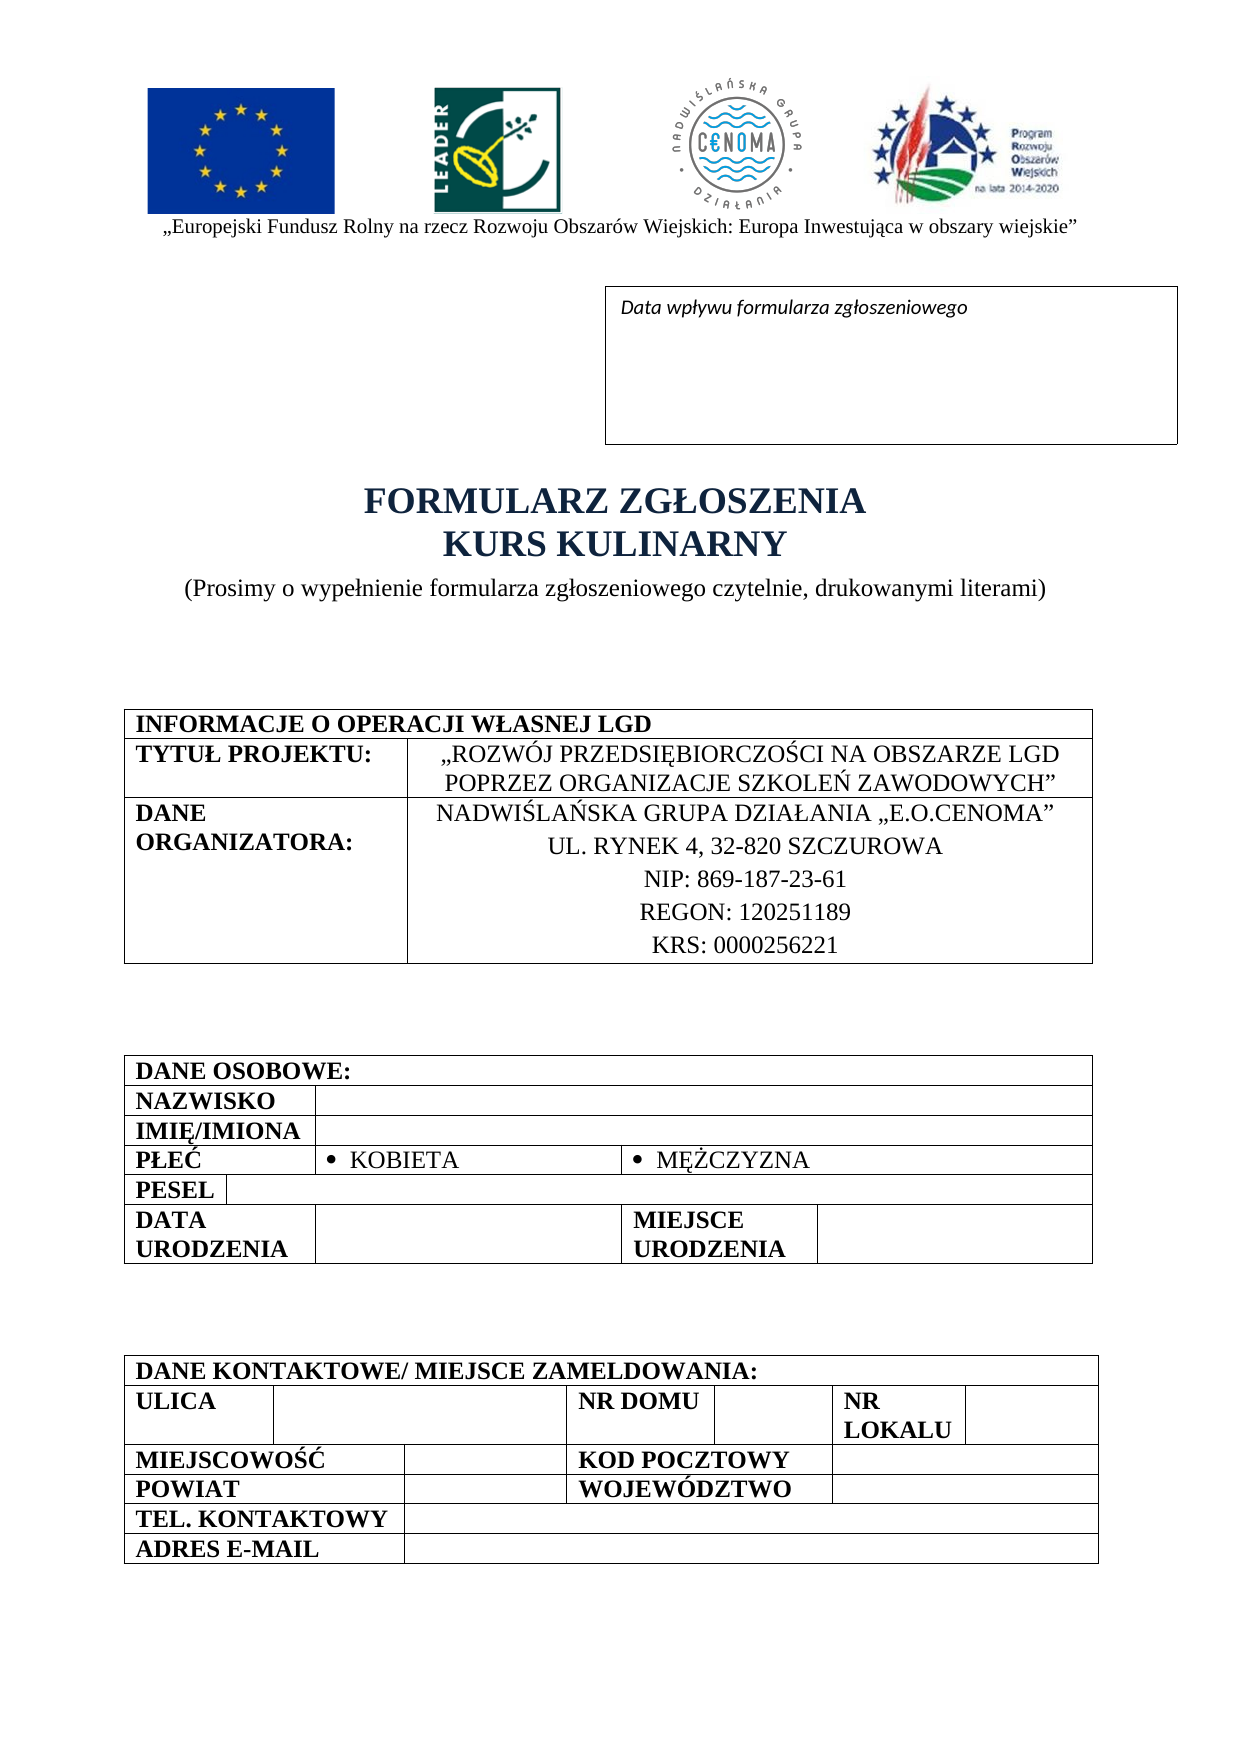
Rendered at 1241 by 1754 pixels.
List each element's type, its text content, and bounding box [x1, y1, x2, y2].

table_cell NR DOMU [567, 1386, 714, 1444]
table_cell [316, 1116, 1092, 1144]
table_cell [833, 1445, 1098, 1473]
table_cell ULICA [125, 1386, 273, 1444]
table_cell DANE ORGANIZATORA: [125, 798, 407, 963]
table_cell TEL. KONTAKTOWY [125, 1504, 404, 1533]
table_cell ADRES E-MAIL [125, 1534, 404, 1563]
table_cell KOD POCZTOWY [567, 1445, 832, 1473]
table_cell [405, 1475, 566, 1503]
table_cell MIEJSCOWOŚĆ [125, 1445, 404, 1473]
table_cell [715, 1386, 832, 1444]
table_cell [227, 1175, 1092, 1204]
table_header DANE KONTAKTOWE/ MIEJSCE ZAMELDOWANIA: [125, 1356, 1098, 1385]
table_header INFORMACJE O OPERACJI WŁASNEJ LGD [125, 710, 1092, 738]
table_cell [316, 1086, 1092, 1115]
table_cell TYTUŁ PROJEKTU: [125, 739, 407, 797]
table_cell MIEJSCE URODZENIA [622, 1205, 817, 1263]
table_cell [966, 1386, 1098, 1444]
table_cell [405, 1504, 1098, 1533]
table_cell DATA URODZENIA [125, 1205, 315, 1263]
table_cell PŁEĆ [125, 1146, 315, 1174]
table_cell NADWIŚLAŃSKA GRUPA DZIAŁANIA „E.O.CENOMA” UL. RYNEK 4, 32-820 SZCZUROWA NIP: 869-187-23-61 REGON: 120251189 KRS: 0000256221 [408, 798, 1092, 963]
table_cell MĘŻCZYZNA [622, 1146, 1092, 1174]
table_cell „ROZWÓJ PRZEDSIĘBIORCZOŚCI NA OBSZARZE LGD POPRZEZ ORGANIZACJE SZKOLEŃ ZAWODOWYCH” [408, 739, 1092, 797]
table_cell WOJEWÓDZTWO [567, 1475, 832, 1503]
title (Prosimy o wypełnienie formularza zgłoszeniowego czytelnie, drukowanymi literami) [135, 573, 1095, 602]
title FORMULARZ ZGŁOSZENIA KURS KULINARNY [135, 479, 1095, 565]
table_cell [405, 1534, 1098, 1563]
table_cell NAZWISKO [125, 1086, 315, 1115]
table_cell PESEL [125, 1175, 226, 1204]
table_cell POWIAT [125, 1475, 404, 1503]
table_cell [274, 1386, 566, 1444]
picture [666, 73, 807, 214]
table_cell [833, 1475, 1098, 1503]
table_cell [316, 1205, 621, 1263]
picture [863, 76, 1070, 214]
table_cell IMIĘ/IMIONA [125, 1116, 315, 1144]
picture [433, 87, 563, 214]
picture [147, 88, 335, 214]
table_header DANE OSOBOWE: [125, 1056, 1092, 1085]
table_cell NR LOKALU [833, 1386, 965, 1444]
table_cell KOBIETA [316, 1146, 621, 1174]
table_cell [818, 1205, 1092, 1263]
table_cell [405, 1445, 566, 1473]
